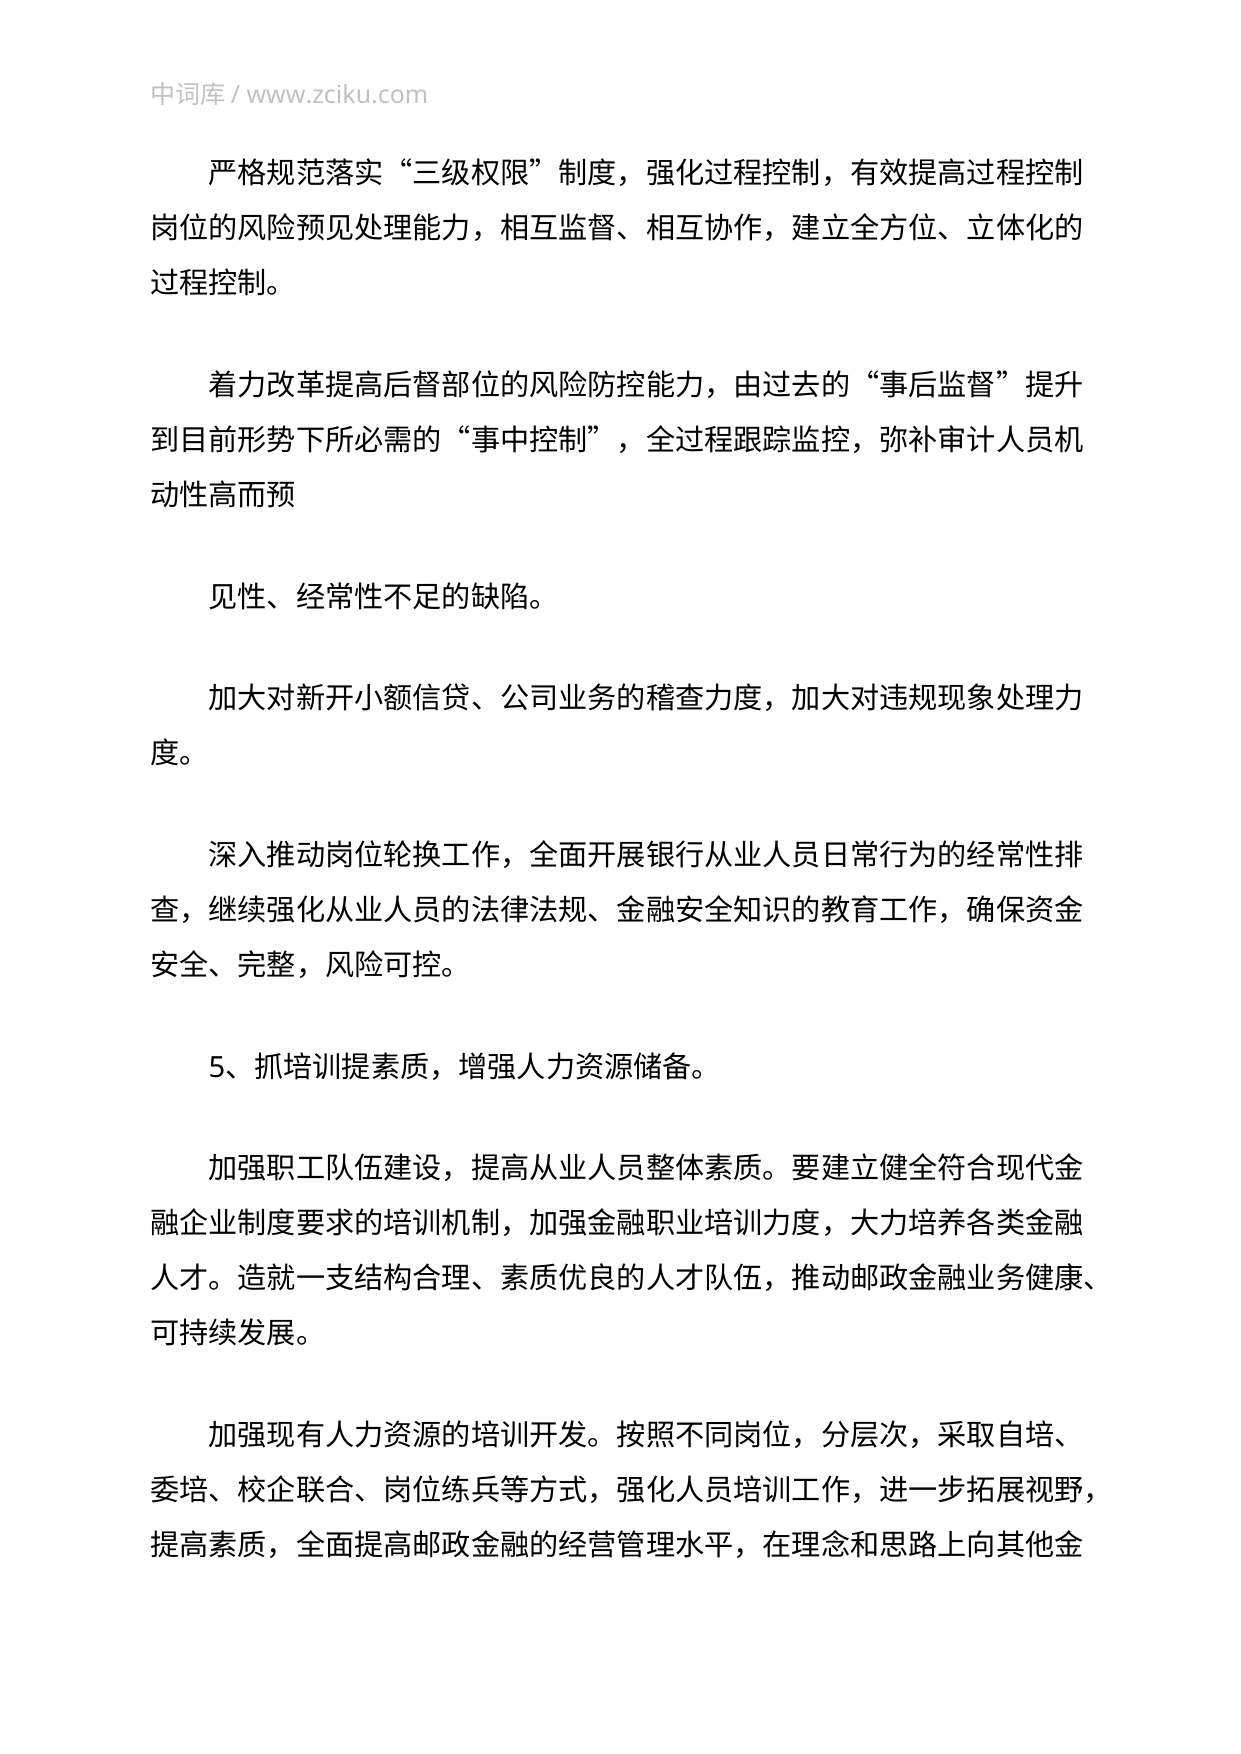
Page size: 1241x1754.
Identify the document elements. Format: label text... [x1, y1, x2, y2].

text 加大对新开小额信贷、公司业务的稽查力度，加大对违规现象处理力度。 [150, 675, 1090, 772]
text 加强职工队伍建设，提高从业人员整体素质。要建立健全符合现代金融企业制度要求的培训机制，加强金融职业培训力度，大力培养各类金融人才。造就一支结构合理、素质优良的人才队伍，推动邮政金融业务健康、可持续发展。 [150, 1145, 1090, 1352]
text 着力改革提高后督部位的风险防控能力，由过去的“事后监督”提升到目前形势下所必需的“事中控制”，全过程跟踪监控，弥补审计人员机动性高而预 [150, 362, 1090, 514]
text 5、抓培训提素质，增强人力资源储备。 [150, 1043, 1090, 1086]
text 深入推动岗位轮换工作，全面开展银行从业人员日常行为的经常性排查，继续强化从业人员的法律法规、金融安全知识的教育工作，确保资金安全、完整，风险可控。 [150, 832, 1090, 984]
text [150, 1412, 1090, 1564]
text 严格规范落实“三级权限”制度，强化过程控制，有效提高过程控制岗位的风险预见处理能力，相互监督、相互协作，建立全方位、立体化的过程控制。 [150, 150, 1090, 302]
text 见性、经常性不足的缺陷。 [150, 573, 1090, 615]
